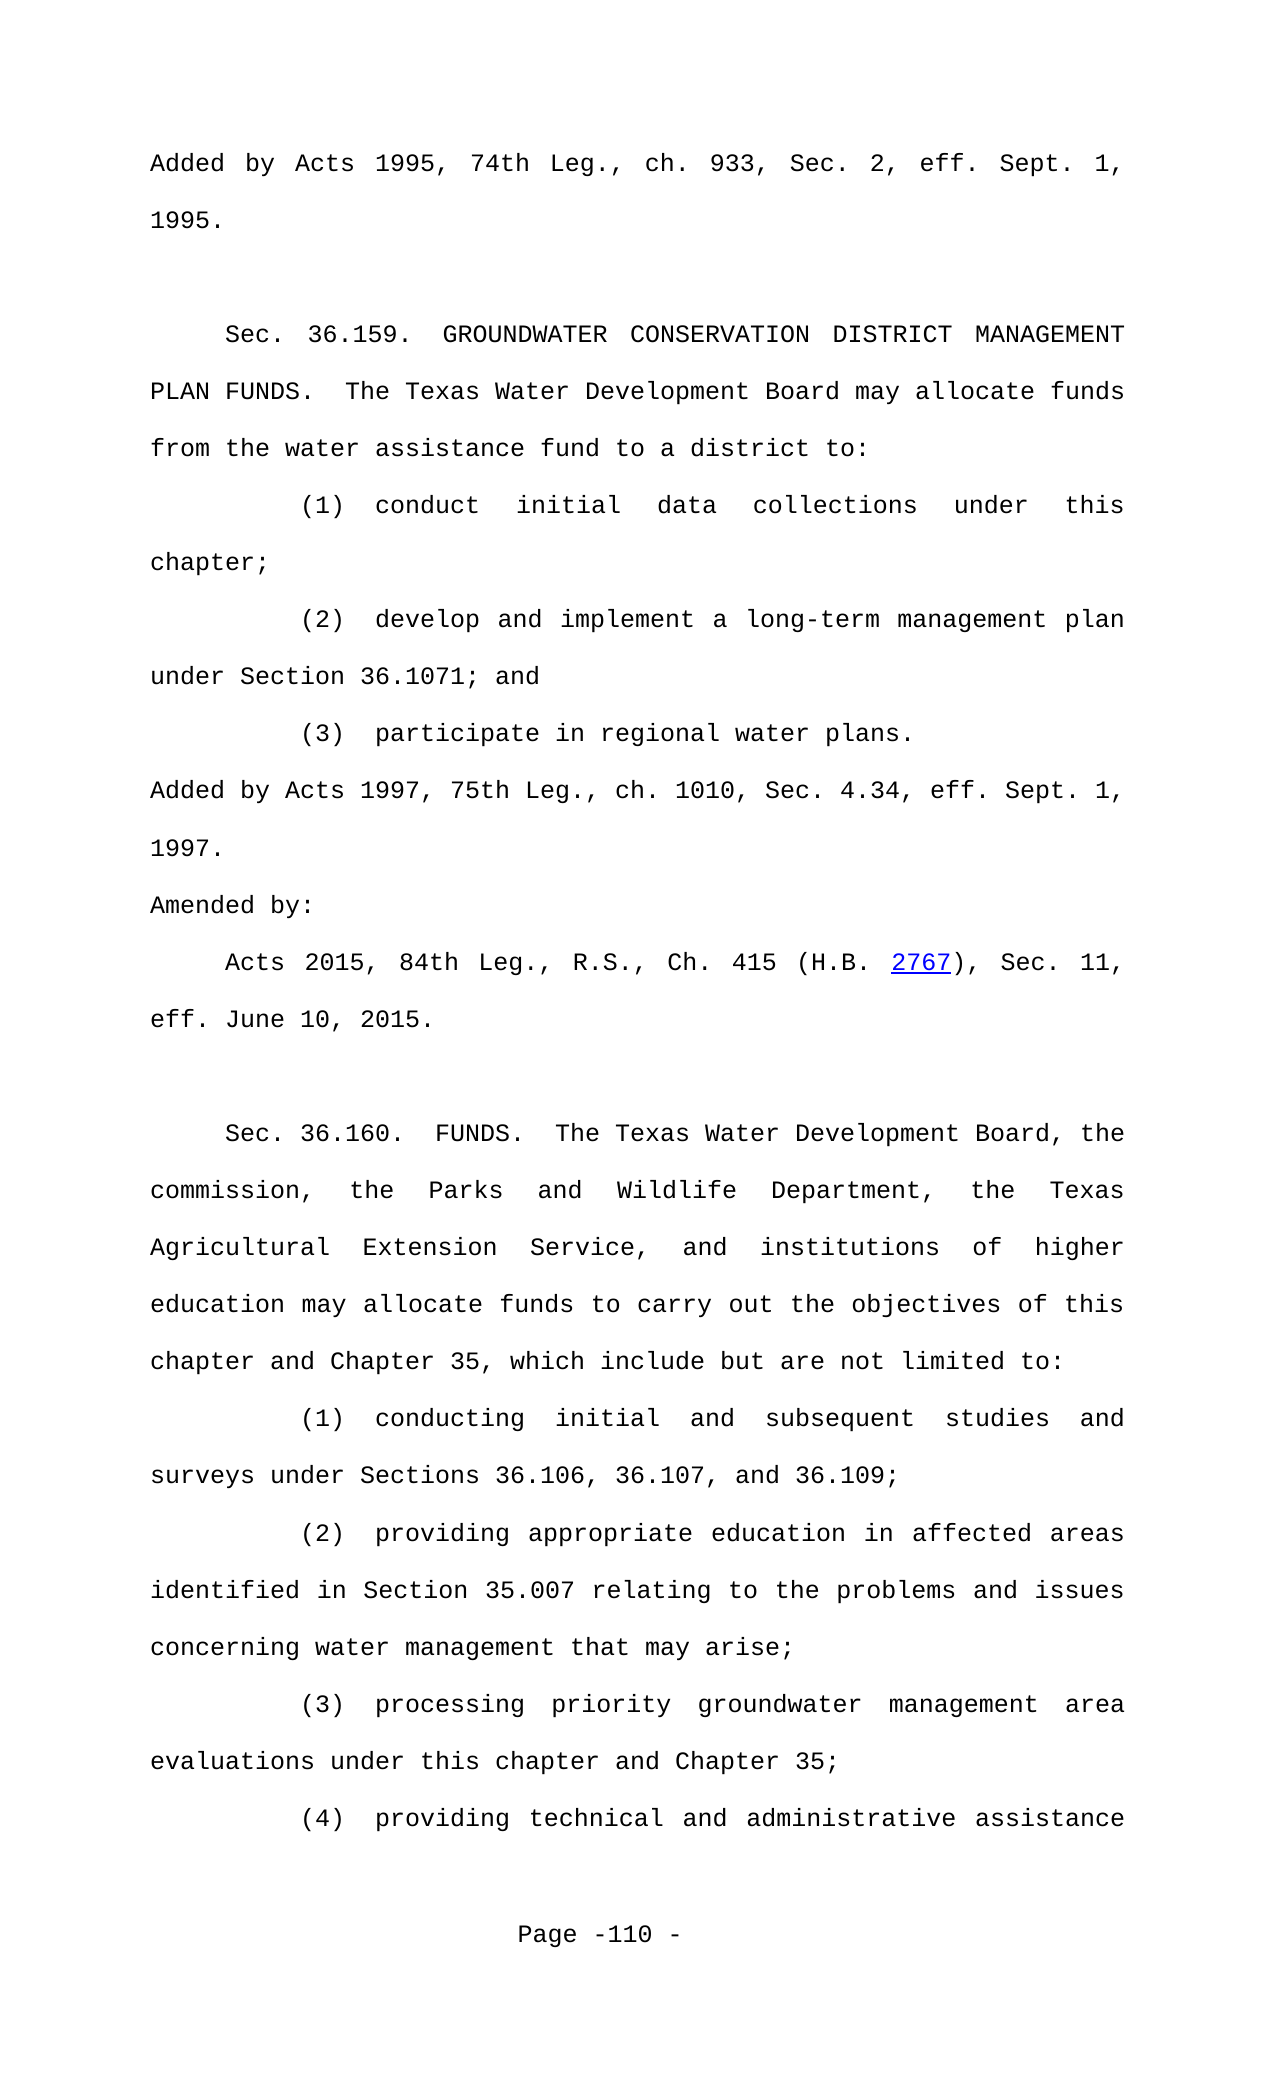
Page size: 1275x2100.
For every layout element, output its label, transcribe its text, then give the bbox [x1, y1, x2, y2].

text (1) conduct initial data collections under this chapter; [150, 492, 1125, 578]
text Added by Acts 1995, 74th Leg., ch. 933, Sec. 2, eff. Sept. 1, 1995. [150, 150, 1125, 236]
text Added by Acts 1997, 75th Leg., ch. 1010, Sec. 4.34, eff. Sept. 1, 1997. [150, 778, 1125, 863]
text (1) conducting initial and subsequent studies and surveys under Sections 36.106, 36.107, and 36.109; [150, 1406, 1125, 1491]
text Sec. 36.159. GROUNDWATER CONSERVATION DISTRICT MANAGEMENT PLAN FUNDS. The Texas Water Development Board may allocate funds from the water assistance fund to a district to: [150, 321, 1125, 464]
text (3) processing priority groundwater management area evaluations under this chapter and Chapter 35; [150, 1691, 1125, 1777]
text Sec. 36.160. FUNDS. The Texas Water Development Board, the commission, the Parks and Wildlife Department, the Texas Agricultural Extension Service, and institutions of higher education may allocate funds to carry out the objectives of this chapter and Chapter 35, which include but are not limited to: [150, 1120, 1125, 1377]
text (3) participate in regional water plans. [150, 721, 1125, 749]
text Amended by: [150, 892, 1125, 921]
text (2) develop and implement a long-term management plan under Section 36.1071; and [150, 607, 1125, 692]
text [150, 1805, 1125, 1834]
text (2) providing appropriate education in affected areas identified in Section 35.007 relating to the problems and issues concerning water management that may arise; [150, 1520, 1125, 1663]
text Acts 2015, 84th Leg., R.S., Ch. 415 (H.B. 2767), Sec. 11, eff. June 10, 2015. [150, 949, 1125, 1035]
